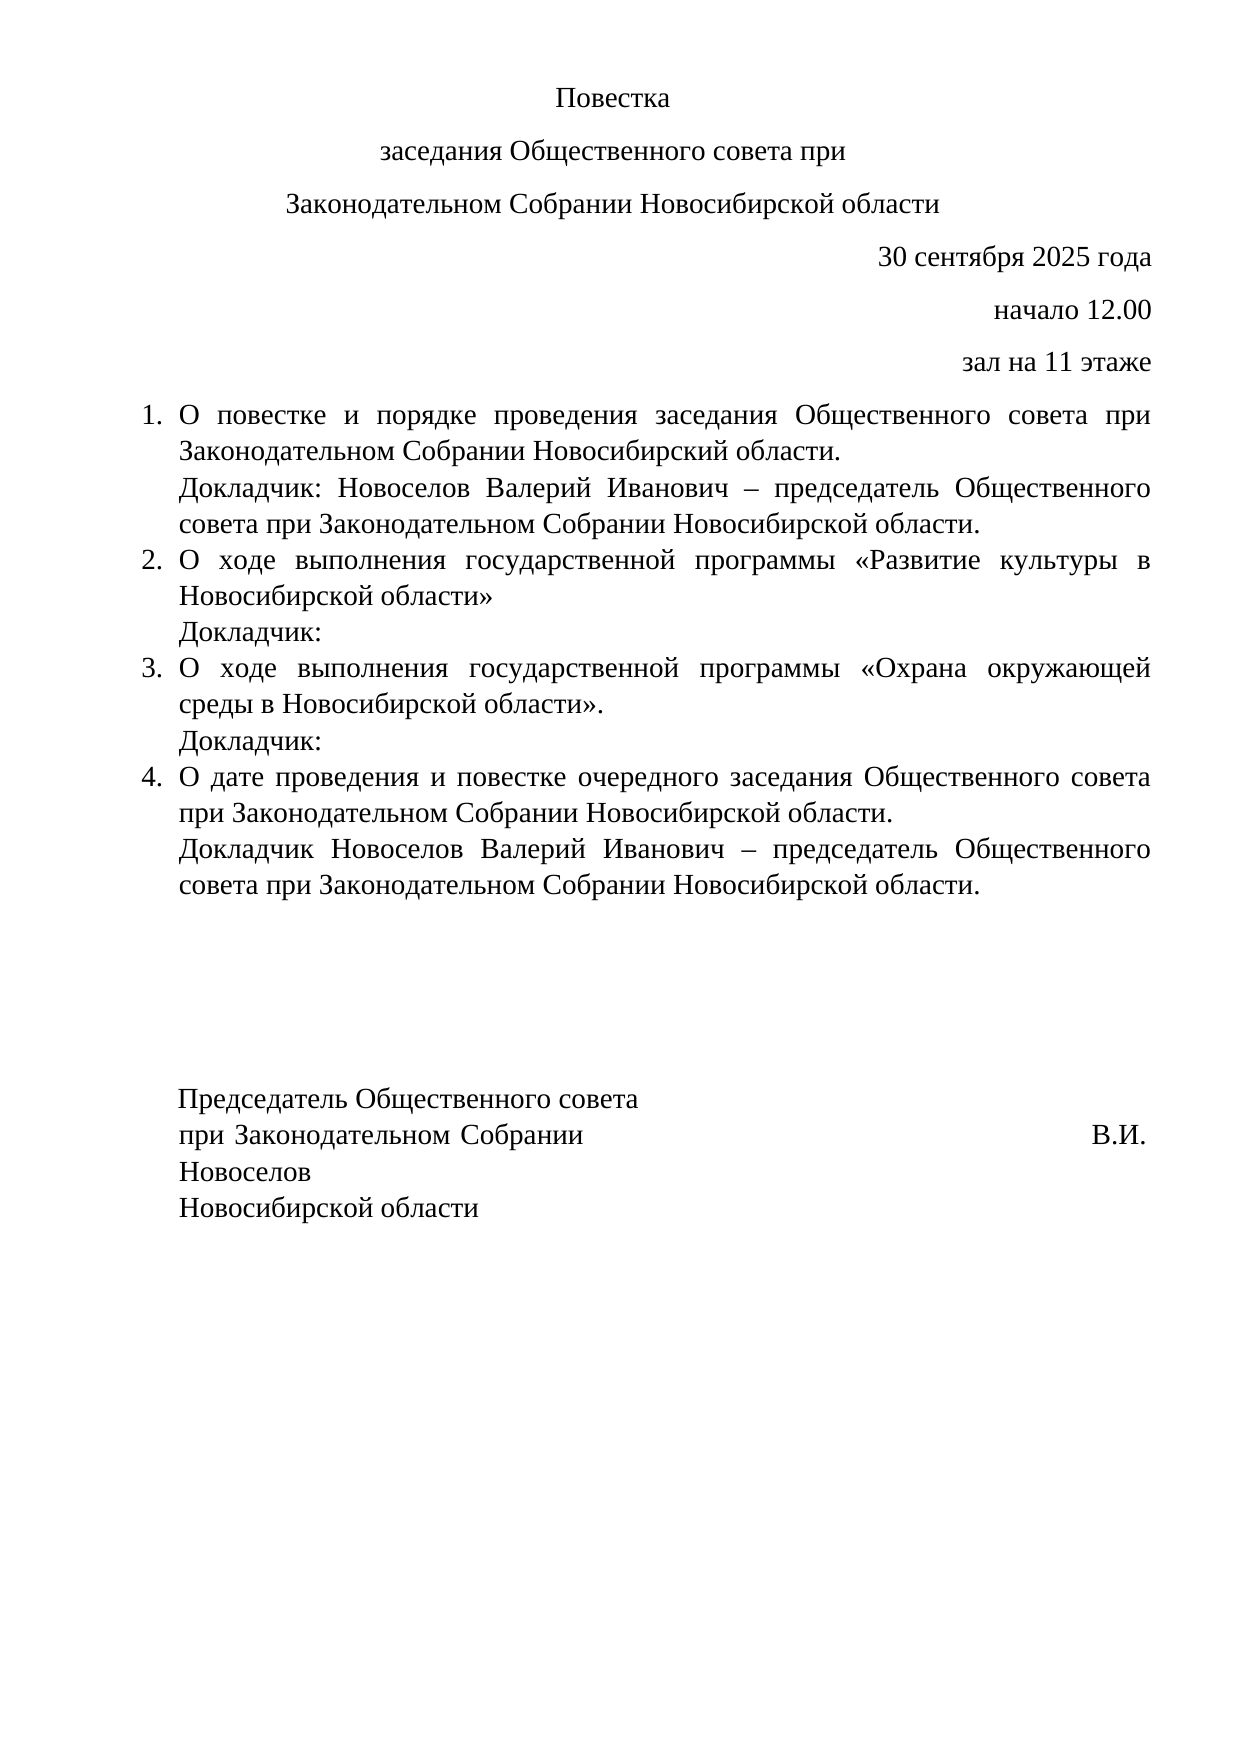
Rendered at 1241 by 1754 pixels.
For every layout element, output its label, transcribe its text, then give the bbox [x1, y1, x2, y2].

text Повестка [74, 44, 1152, 114]
list О ходе выполнения государственной программы «Охрана окружающей среды в Новосибирской области». [141, 650, 1152, 720]
list О повестке и порядке проведения заседания Общественного совета при Законодательном Собрании Новосибирский области. [141, 397, 1152, 467]
list Председатель Общественного совета [89, 1081, 1152, 1115]
text Законодательном Собрании Новосибирской области [74, 186, 1152, 220]
list Докладчик: Новоселов Валерий Иванович – председатель Общественного совета при Законодательном Собрании Новосибирской области. [178, 470, 1152, 539]
list при Законодательном Собрании В.И. Новоселов [178, 1117, 1152, 1187]
list Новосибирской области [178, 1190, 1152, 1223]
text начало 12.00 [74, 292, 1152, 325]
text заседания Общественного совета при [74, 133, 1152, 167]
text зал на 11 этаже [74, 344, 1152, 378]
text 30 сентября 2025 года [74, 239, 1152, 272]
list Докладчик: [178, 723, 1152, 756]
list Докладчик: [178, 614, 1152, 648]
list О ходе выполнения государственной программы «Развитие культуры в Новосибирской области» [141, 542, 1152, 612]
list О дате проведения и повестке очередного заседания Общественного совета при Законодательном Собрании Новосибирской области. [141, 759, 1152, 828]
list Докладчик Новоселов Валерий Иванович – председатель Общественного совета при Законодательном Собрании Новосибирской области. [178, 831, 1152, 901]
